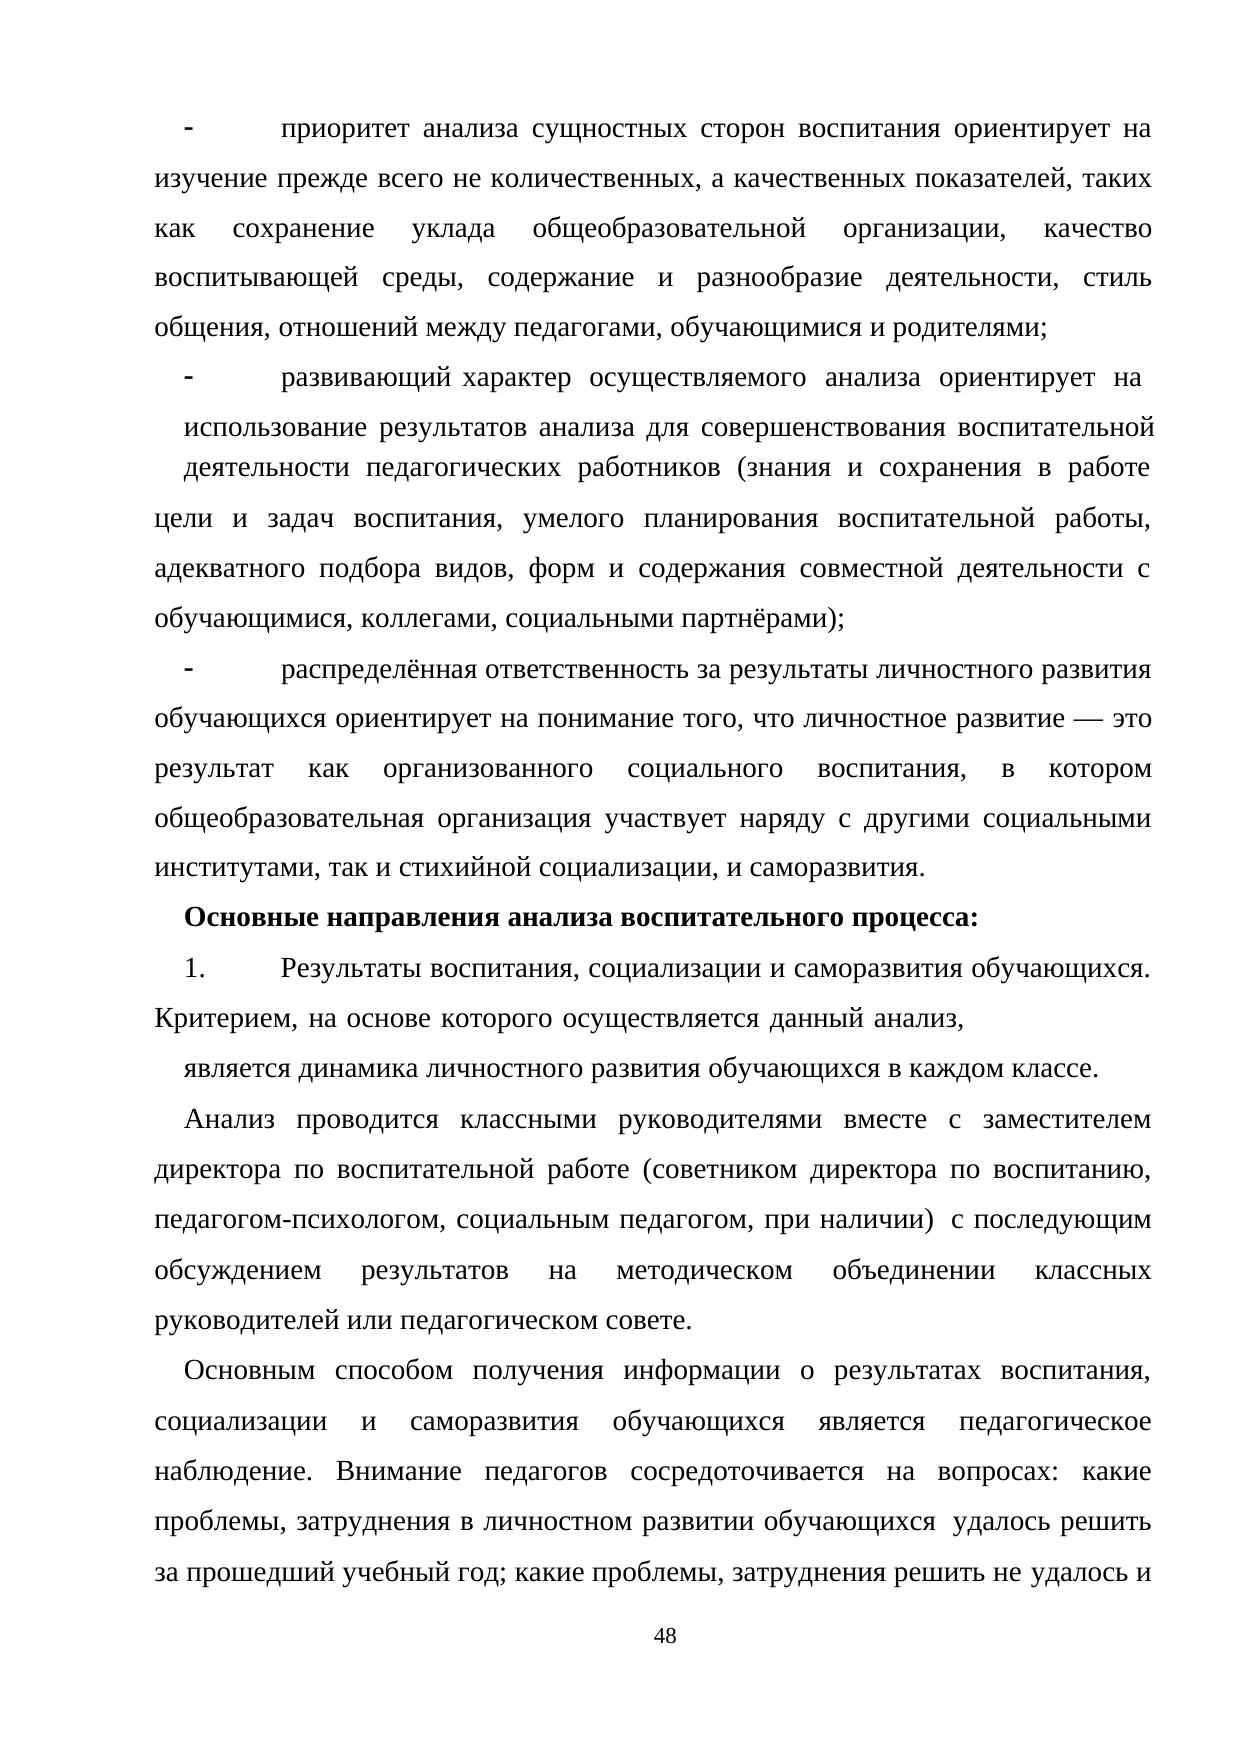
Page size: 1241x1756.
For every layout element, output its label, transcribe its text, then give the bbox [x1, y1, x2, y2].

list приоритет анализа сущностных сторон воспитания ориентирует на изучение прежде всего не количественных, а качественных показателей, таких как сохранение уклада общеобразовательной организации, качество воспитывающей среды, содержание и разнообразие деятельности, стиль общения, отношений между педагогами, обучающимися и родителями; [154, 110, 1152, 342]
text использование результатов анализа для совершенствования воспитательной [154, 409, 1173, 443]
list Результаты воспитания, социализации и саморазвития обучающихся. Критерием, на основе которого осуществляется данный анализ, [154, 950, 1151, 1034]
list распределённая ответственность за результаты личностного развития обучающихся ориентирует на понимание того, что личностное развитие — это результат как организованного социального воспитания, в котором общеобразовательная организация участвует наряду с другими социальными институтами, так и стихийной социализации, и саморазвития. [154, 651, 1152, 883]
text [154, 1352, 1152, 1587]
text Основные направления анализа воспитательного процесса: [154, 899, 1152, 933]
text является динамика личностного развития обучающихся в каждом классе. [154, 1051, 1173, 1084]
text деятельности педагогических работников (знания и сохранения в работе цели и задач воспитания, умелого планирования воспитательной работы, адекватного подбора видов, форм и содержания совместной деятельности с обучающимися, коллегами, социальными партнёрами); [154, 449, 1152, 634]
text Анализ проводится классными руководителями вместе с заместителем директора по воспитательной работе (советником директора по воспитанию, педагогом-психологом, социальным педагогом, при наличии) с последующим обсуждением результатов на методическом объединении классных руководителей или педагогическом совете. [154, 1101, 1152, 1336]
list развивающий характер осуществляемого анализа ориентирует на [154, 359, 1173, 393]
